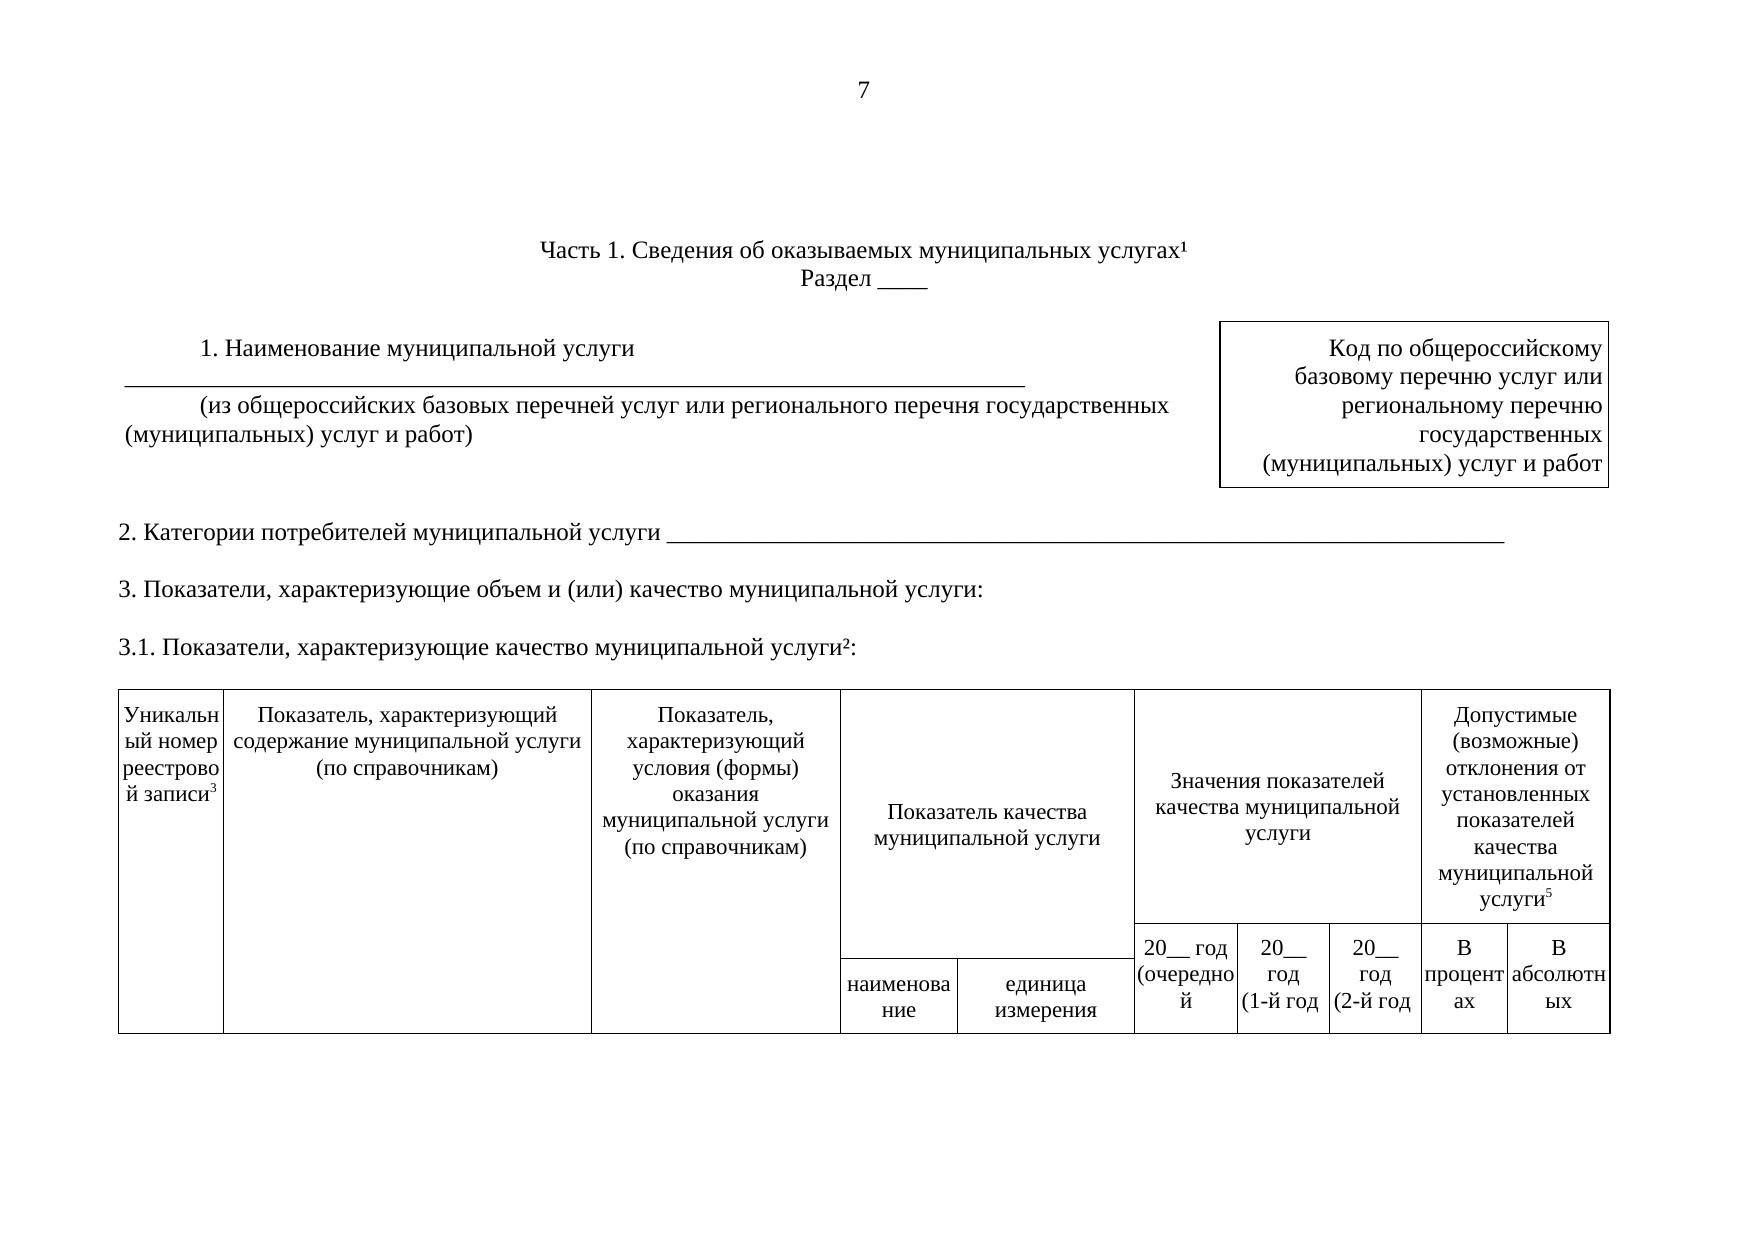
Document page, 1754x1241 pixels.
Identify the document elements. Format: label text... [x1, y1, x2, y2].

table_cell 20__ год (1-й год планового периода) [1238, 924, 1329, 1033]
table_cell единица измерения [958, 959, 1134, 1033]
text Раздел ____ [118, 263, 1609, 292]
table_header Код по общероссийскому базовому перечню услуг или региональному перечню государственных (муниципальных) услуг и работ [1221, 322, 1608, 487]
table_cell 20__ год (очередной финансовый год) [1135, 924, 1237, 1033]
table_header Показатель, характеризующий содержание муниципальной услуги (по справочникам) [224, 690, 591, 1033]
table_cell В абсолютных показателях [1508, 924, 1609, 1033]
table_header Показатель, характеризующий условия (формы) оказания муниципальной услуги (по справочникам) [592, 690, 840, 1033]
table_header Показатель качества муниципальной услуги [841, 690, 1134, 958]
table_header Значения показателей качества муниципальной услуги [1135, 690, 1421, 922]
table_cell 20__ год (2-й год планового периода) [1330, 924, 1421, 1033]
table_header 1. Наименование муниципальной услуги ________________________________________________________________________ (из общероссийских базовых перечней услуг или регионального перечня государственных (муниципальных) услуг и работ) [118, 321, 1219, 487]
text 2. Категории потребителей муниципальной услуги ___________________________________________________________________ [118, 517, 1613, 546]
text Часть 1. Сведения об оказываемых муниципальных услугах¹ [118, 235, 1609, 263]
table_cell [841, 959, 957, 1033]
text 3.1. Показатели, характеризующие качество муниципальной услуги²: [118, 632, 1609, 661]
text 3. Показатели, характеризующие объем и (или) качество муниципальной услуги: [118, 574, 1609, 603]
table_cell В процентах [1422, 924, 1507, 1033]
table_header Уникальный номер реестровой записи3 [119, 690, 223, 1033]
table_header Допустимые (возможные) отклонения от установленных показателей качества муниципальной услуги5 [1422, 690, 1609, 922]
